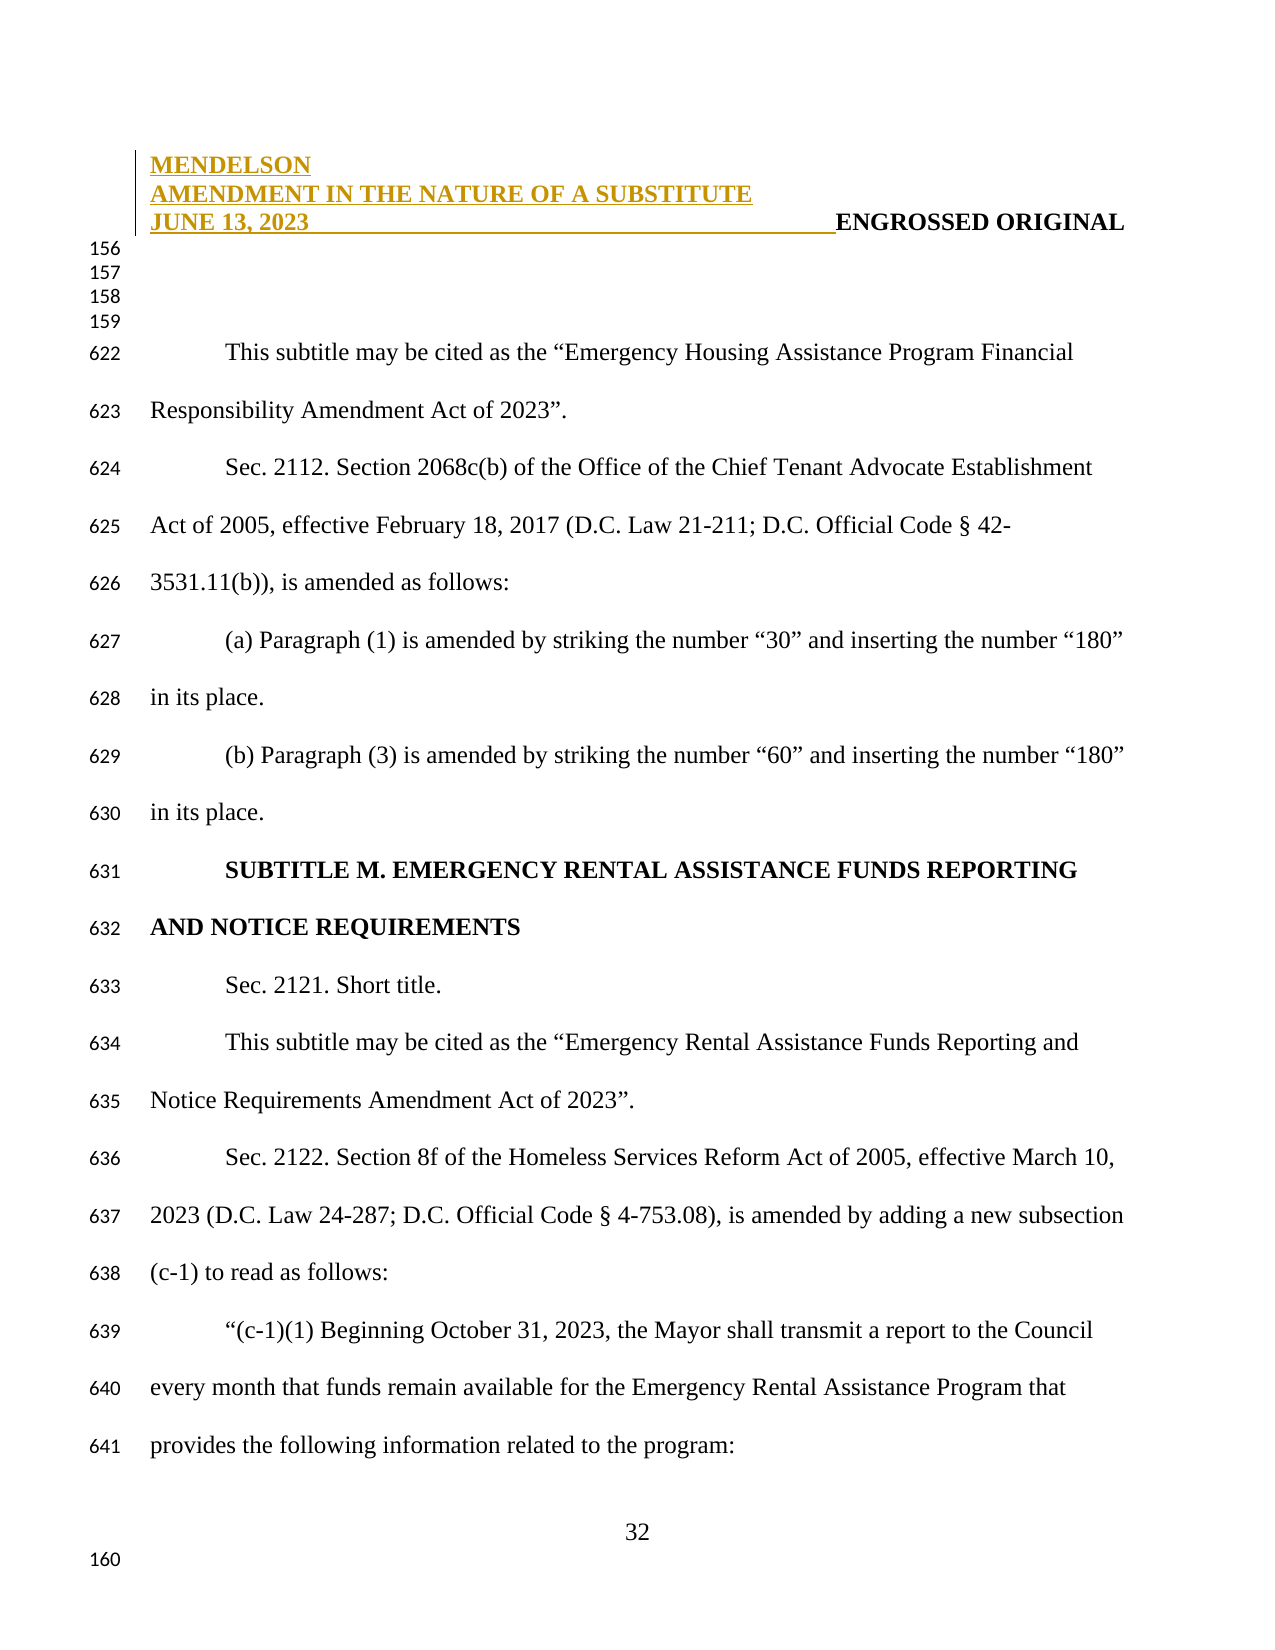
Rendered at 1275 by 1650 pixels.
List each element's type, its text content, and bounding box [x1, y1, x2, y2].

text (a) Paragraph (1) is amended by striking the number “30” and inserting the number “180” in its place. [150, 625, 1125, 711]
text Sec. 2121. Short title. [150, 970, 1125, 998]
subtitle SUBTITLE M. EMERGENCY RENTAL ASSISTANCE FUNDS REPORTING AND NOTICE REQUIREMENTS [150, 855, 1125, 941]
text Sec. 2122. Section 8f of the Homeless Services Reform Act of 2005, effective March 10, 2023 (D.C. Law 24-287; D.C. Official Code § 4-753.08), is amended by adding a new subsection (c-1) to read as follows: [150, 1142, 1125, 1286]
text This subtitle may be cited as the “Emergency Housing Assistance Program Financial Responsibility Amendment Act of 2023”. [150, 337, 1125, 423]
text “(c-1)(1) Beginning October 31, 2023, the Mayor shall transmit a report to the Council every month that funds remain available for the Emergency Rental Assistance Program that provides the following information related to the program: [150, 1315, 1125, 1458]
text Sec. 2112. Section 2068c(b) of the Office of the Chief Tenant Advocate Establishment Act of 2005, effective February 18, 2017 (D.C. Law 21-211; D.C. Official Code § 42-3531.11(b)), is amended as follows: [150, 452, 1125, 596]
text (b) Paragraph (3) is amended by striking the number “60” and inserting the number “180” in its place. [150, 740, 1125, 826]
text This subtitle may be cited as the “Emergency Rental Assistance Funds Reporting and Notice Requirements Amendment Act of 2023”. [150, 1027, 1125, 1113]
